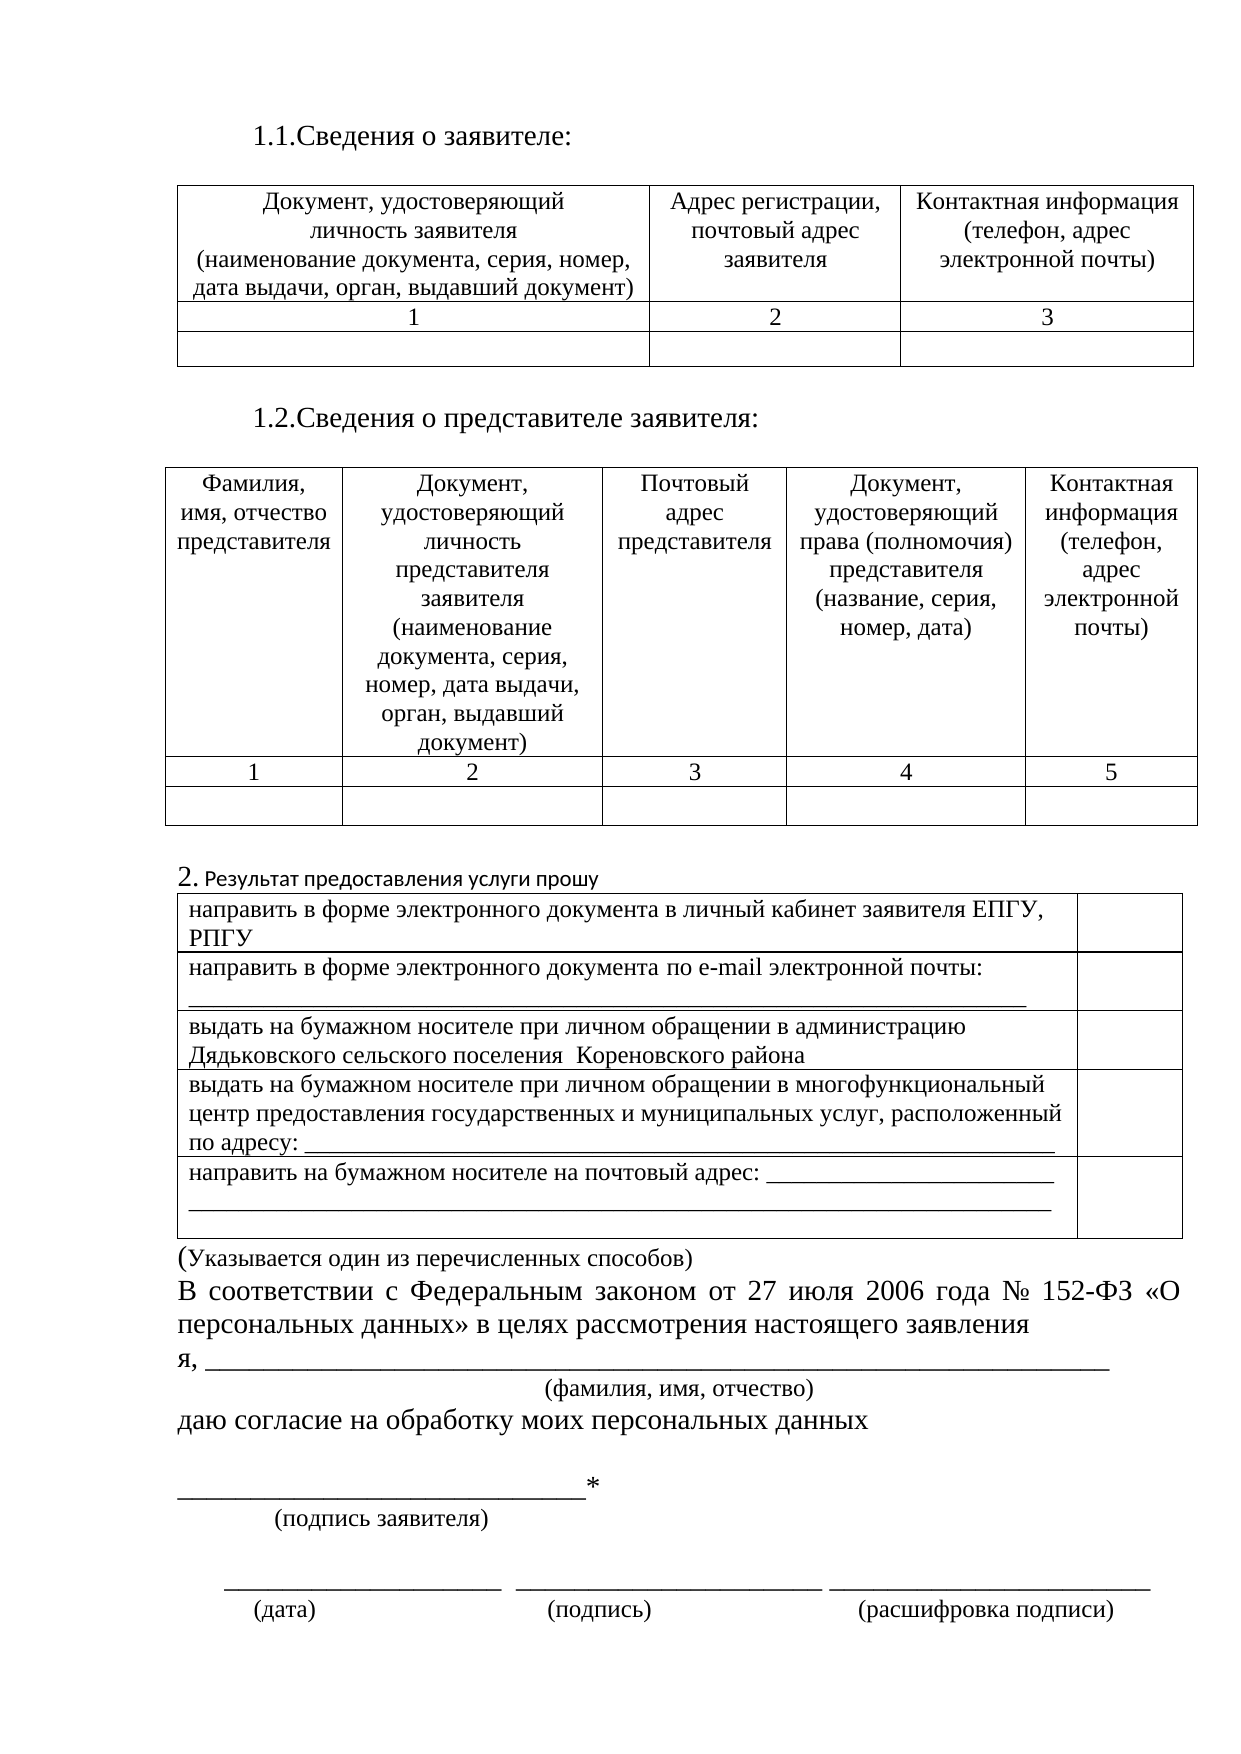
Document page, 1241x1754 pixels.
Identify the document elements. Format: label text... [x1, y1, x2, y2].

table_cell 2 [343, 757, 602, 786]
table_cell [603, 787, 786, 825]
table_cell [1078, 1070, 1182, 1156]
table_cell [178, 332, 649, 366]
table_header направить в форме электронного документа в личный кабинет заявителя ЕПГУ, РПГУ [178, 894, 1077, 951]
table_cell 1 [178, 302, 649, 331]
table_cell выдать на бумажном носителе при личном обращении в многофункциональный центр предоставления государственных и муниципальных услуг, расположенный по адресу: ____________________________________________________________ [178, 1070, 1077, 1156]
table_cell [1026, 787, 1197, 825]
table_cell [1078, 953, 1182, 1010]
table_cell 1 [166, 757, 342, 786]
table_cell [901, 332, 1193, 366]
text (Указывается один из перечисленных способов) [177, 1239, 1181, 1273]
table_header Документ, удостоверяющий права (полномочия) представителя (название, серия, номер, дата) [787, 468, 1025, 756]
table_header Адрес регистрации, почтовый адрес заявителя [650, 186, 900, 301]
text (подпись заявителя) [224, 1503, 1181, 1532]
table_cell [343, 787, 602, 825]
table_cell 4 [787, 757, 1025, 786]
table_cell выдать на бумажном носителе при личном обращении в администрацию Дядьковского сельского поселения Кореновского района [178, 1011, 1077, 1068]
table_cell [650, 332, 900, 366]
text (дата) (подпись) (расшифровка подписи) [224, 1594, 1181, 1623]
text даю согласие на обработку моих персональных данных [177, 1402, 1181, 1436]
text ____________________________* [177, 1469, 1181, 1503]
table_cell 3 [901, 302, 1193, 331]
table_cell направить в форме электронного документа по e-mail электронной почты: ___________________________________________________________________ [178, 953, 1077, 1010]
table_header Контактная информация (телефон, адрес электронной почты) [1026, 468, 1197, 756]
table_cell направить на бумажном носителе на почтовый адрес: _______________________ _____________________________________________________________________ [178, 1157, 1077, 1238]
table_header Контактная информация (телефон, адрес электронной почты) [901, 186, 1193, 301]
table_header Почтовый адрес представителя [603, 468, 786, 756]
table_header [1078, 894, 1182, 951]
table_cell 5 [1026, 757, 1197, 786]
table_header Документ, удостоверяющий личность представителя заявителя (наименование документа, серия, номер, дата выдачи, орган, выдавший документ) [343, 468, 602, 756]
text В соответствии с Федеральным законом от 27 июля 2006 года № 152-ФЗ «О персональных данных» в целях рассмотрения настоящего заявления [177, 1273, 1181, 1340]
table_cell [1078, 1011, 1182, 1068]
table_header Документ, удостоверяющий личность заявителя (наименование документа, серия, номер, дата выдачи, орган, выдавший документ) [178, 186, 649, 301]
text 1.2.Сведения о представителе заявителя: [252, 400, 1181, 434]
text 2. Результат предоставления услуги прошу [177, 859, 1181, 893]
table_cell [787, 787, 1025, 825]
text ___________________ _____________________ ______________________ [224, 1560, 1181, 1594]
text (фамилия, имя, отчество) [177, 1373, 1181, 1402]
table_cell [166, 787, 342, 825]
text 1.1.Сведения о заявителе: [252, 118, 1181, 152]
text я, ______________________________________________________________ [177, 1340, 1181, 1373]
table_cell 2 [650, 302, 900, 331]
table_header Фамилия, имя, отчество представителя [166, 468, 342, 756]
table_cell 3 [603, 757, 786, 786]
table_cell [1078, 1157, 1182, 1238]
